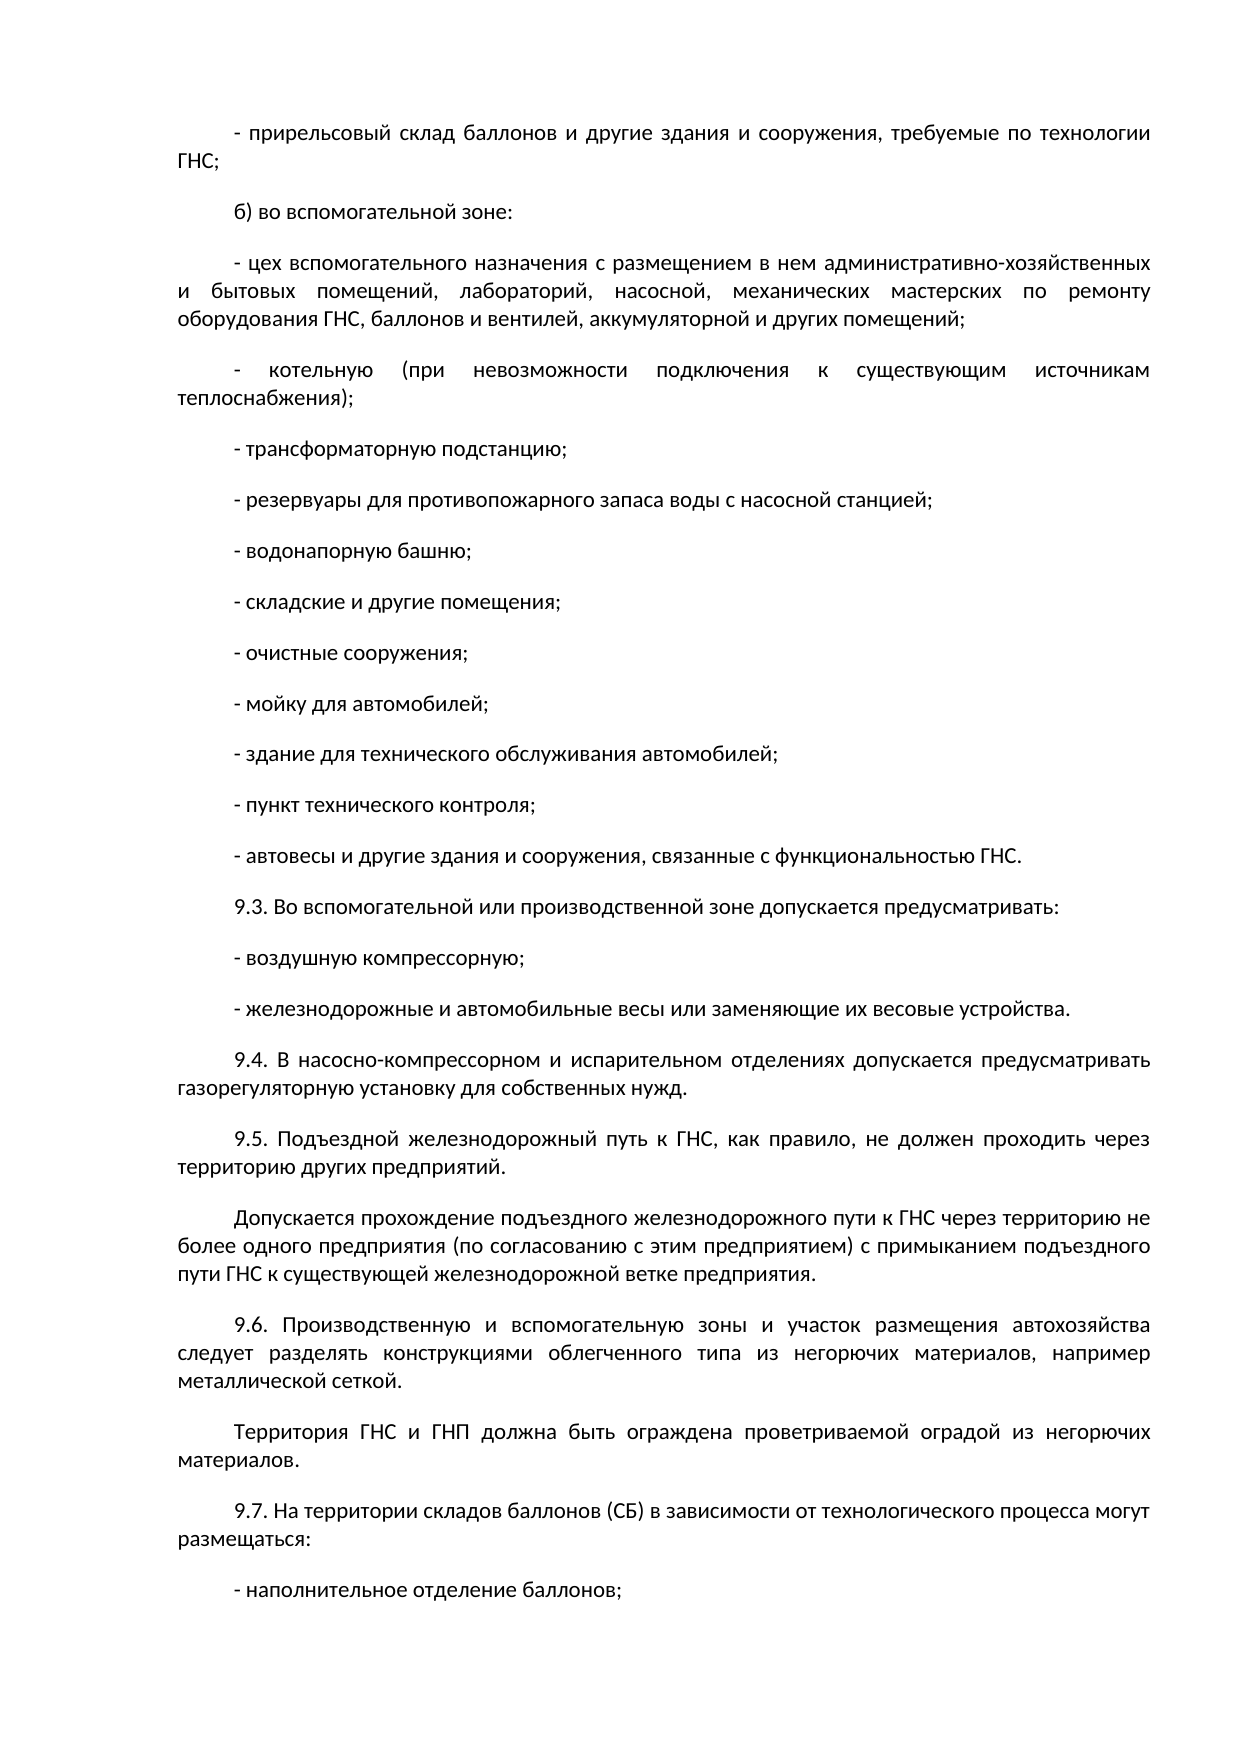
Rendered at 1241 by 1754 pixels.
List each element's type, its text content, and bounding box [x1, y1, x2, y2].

text 9.5. Подъездной железнодорожный путь к ГНС, как правило, не должен проходить через территорию других предприятий. [177, 1124, 1152, 1180]
text - наполнительное отделение баллонов; [177, 1575, 1152, 1603]
text - здание для технического обслуживания автомобилей; [177, 739, 1152, 768]
text Территория ГНС и ГНП должна быть ограждена проветриваемой оградой из негорючих материалов. [177, 1417, 1152, 1473]
text - водонапорную башню; [177, 536, 1152, 564]
text - цех вспомогательного назначения с размещением в нем административно-хозяйственных и бытовых помещений, лабораторий, насосной, механических мастерских по ремонту оборудования ГНС, баллонов и вентилей, аккумуляторной и других помещений; [177, 248, 1152, 332]
text - котельную (при невозможности подключения к существующим источникам теплоснабжения); [177, 355, 1152, 411]
text б) во вспомогательной зоне: [177, 197, 1152, 225]
text 9.4. В насосно-компрессорном и испарительном отделениях допускается предусматривать газорегуляторную установку для собственных нужд. [177, 1045, 1152, 1101]
text - трансформаторную подстанцию; [177, 434, 1152, 462]
text - мойку для автомобилей; [177, 689, 1152, 717]
text 9.3. Во вспомогательной или производственной зоне допускается предусматривать: [177, 892, 1152, 920]
text - складские и другие помещения; [177, 587, 1152, 615]
text - пункт технического контроля; [177, 791, 1152, 818]
text 9.6. Производственную и вспомогательную зоны и участок размещения автохозяйства следует разделять конструкциями облегченного типа из негорючих материалов, например металлической сеткой. [177, 1310, 1152, 1394]
text - воздушную компрессорную; [177, 943, 1152, 971]
text - резервуары для противопожарного запаса воды с насосной станцией; [177, 485, 1152, 513]
text - автовесы и другие здания и сооружения, связанные с функциональностью ГНС. [177, 841, 1152, 869]
text Допускается прохождение подъездного железнодорожного пути к ГНС через территорию не более одного предприятия (по согласованию с этим предприятием) с примыканием подъездного пути ГНС к существующей железнодорожной ветке предприятия. [177, 1203, 1152, 1287]
text - прирельсовый склад баллонов и другие здания и сооружения, требуемые по технологии ГНС; [177, 118, 1152, 174]
text 9.7. На территории складов баллонов (СБ) в зависимости от технологического процесса могут размещаться: [177, 1496, 1152, 1552]
text - очистные сооружения; [177, 638, 1152, 666]
text - железнодорожные и автомобильные весы или заменяющие их весовые устройства. [177, 994, 1152, 1022]
